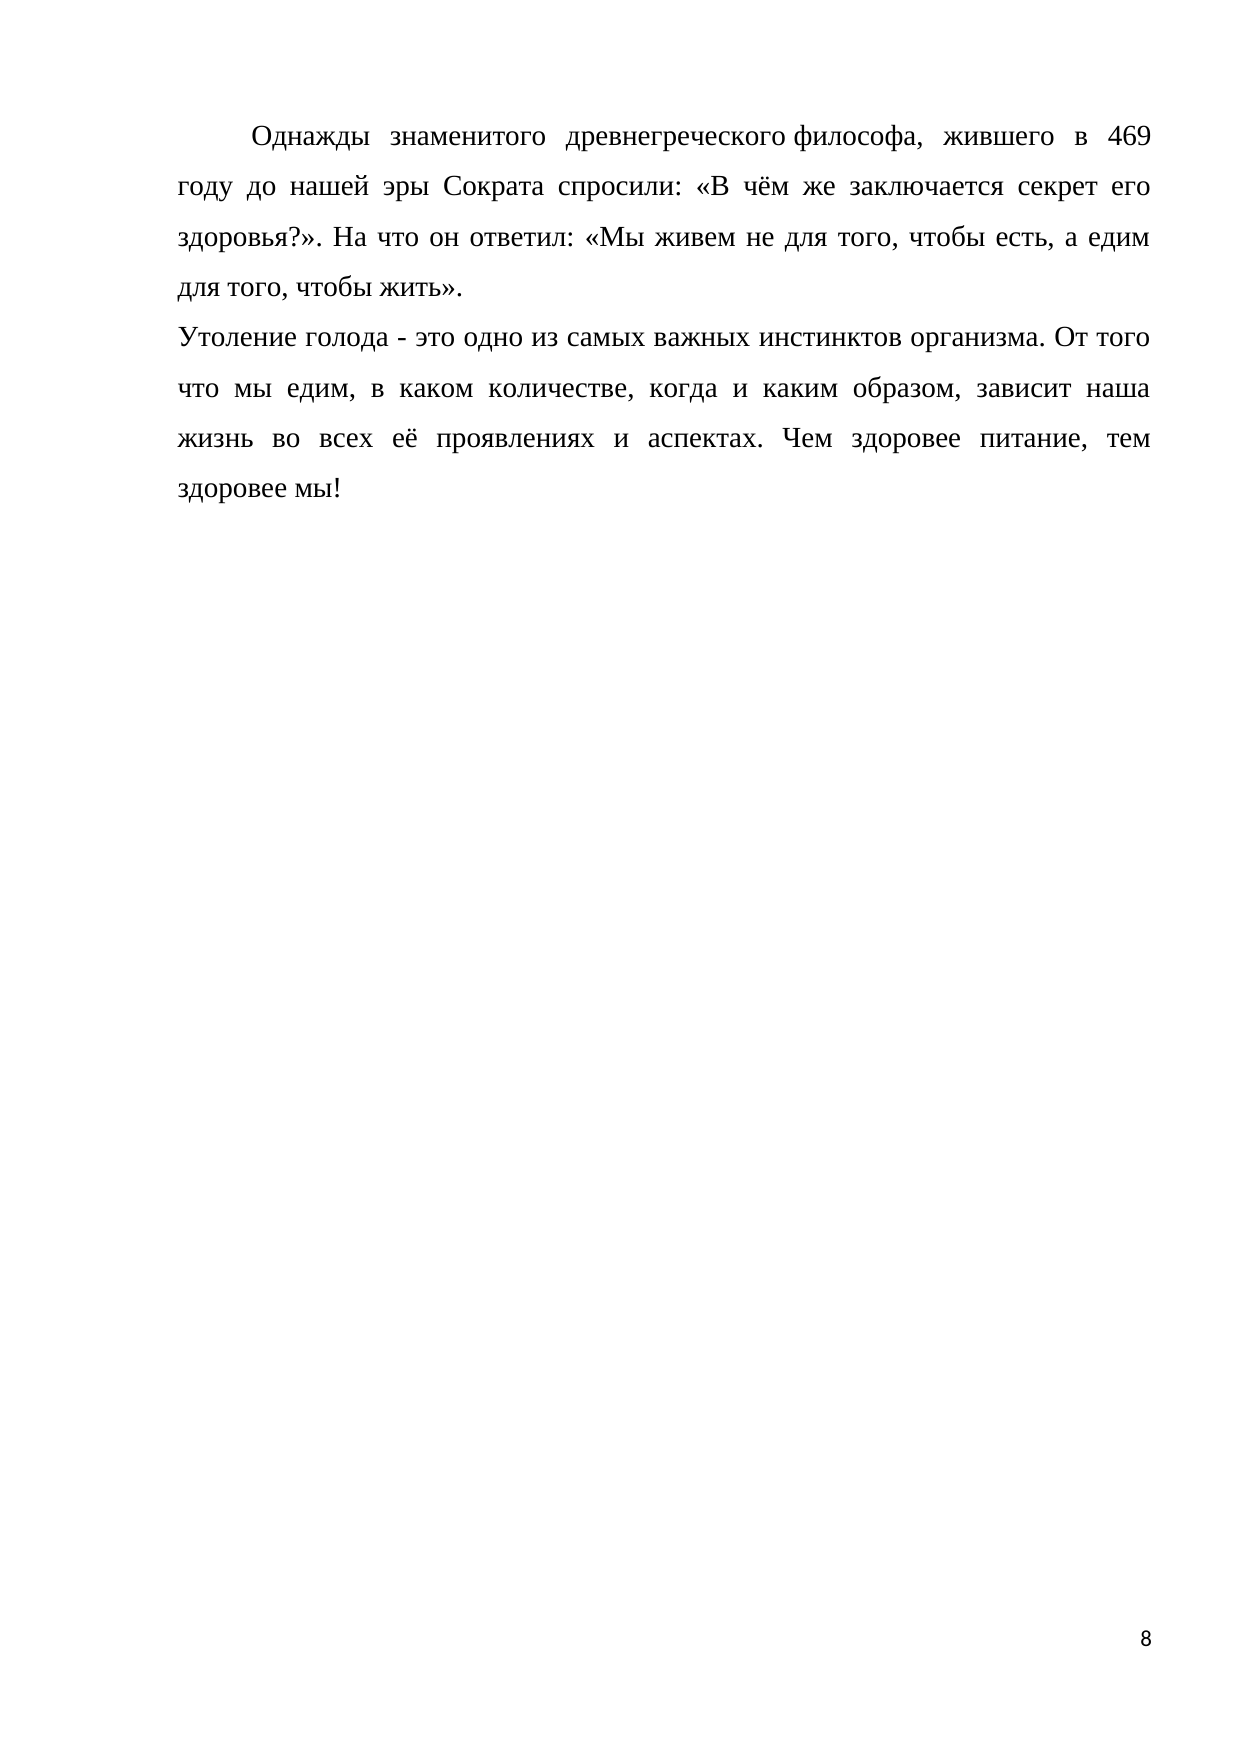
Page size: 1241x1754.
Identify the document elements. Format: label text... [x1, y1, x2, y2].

text Утоление голода - это одно из самых важных инстинктов организма. От того что мы едим, в каком количестве, когда и каким образом, зависит наша жизнь во всех её проявлениях и аспектах. Чем здоровее питание, тем здоровее мы! [177, 319, 1152, 504]
text Однажды знаменитого древнегреческого философа, жившего в 469 году до нашей эры Сократа спросили: «В чём же заключается секрет его здоровья?». На что он ответил: «Мы живем не для того, чтобы есть, а едим для того, чтобы жить». [177, 118, 1152, 303]
